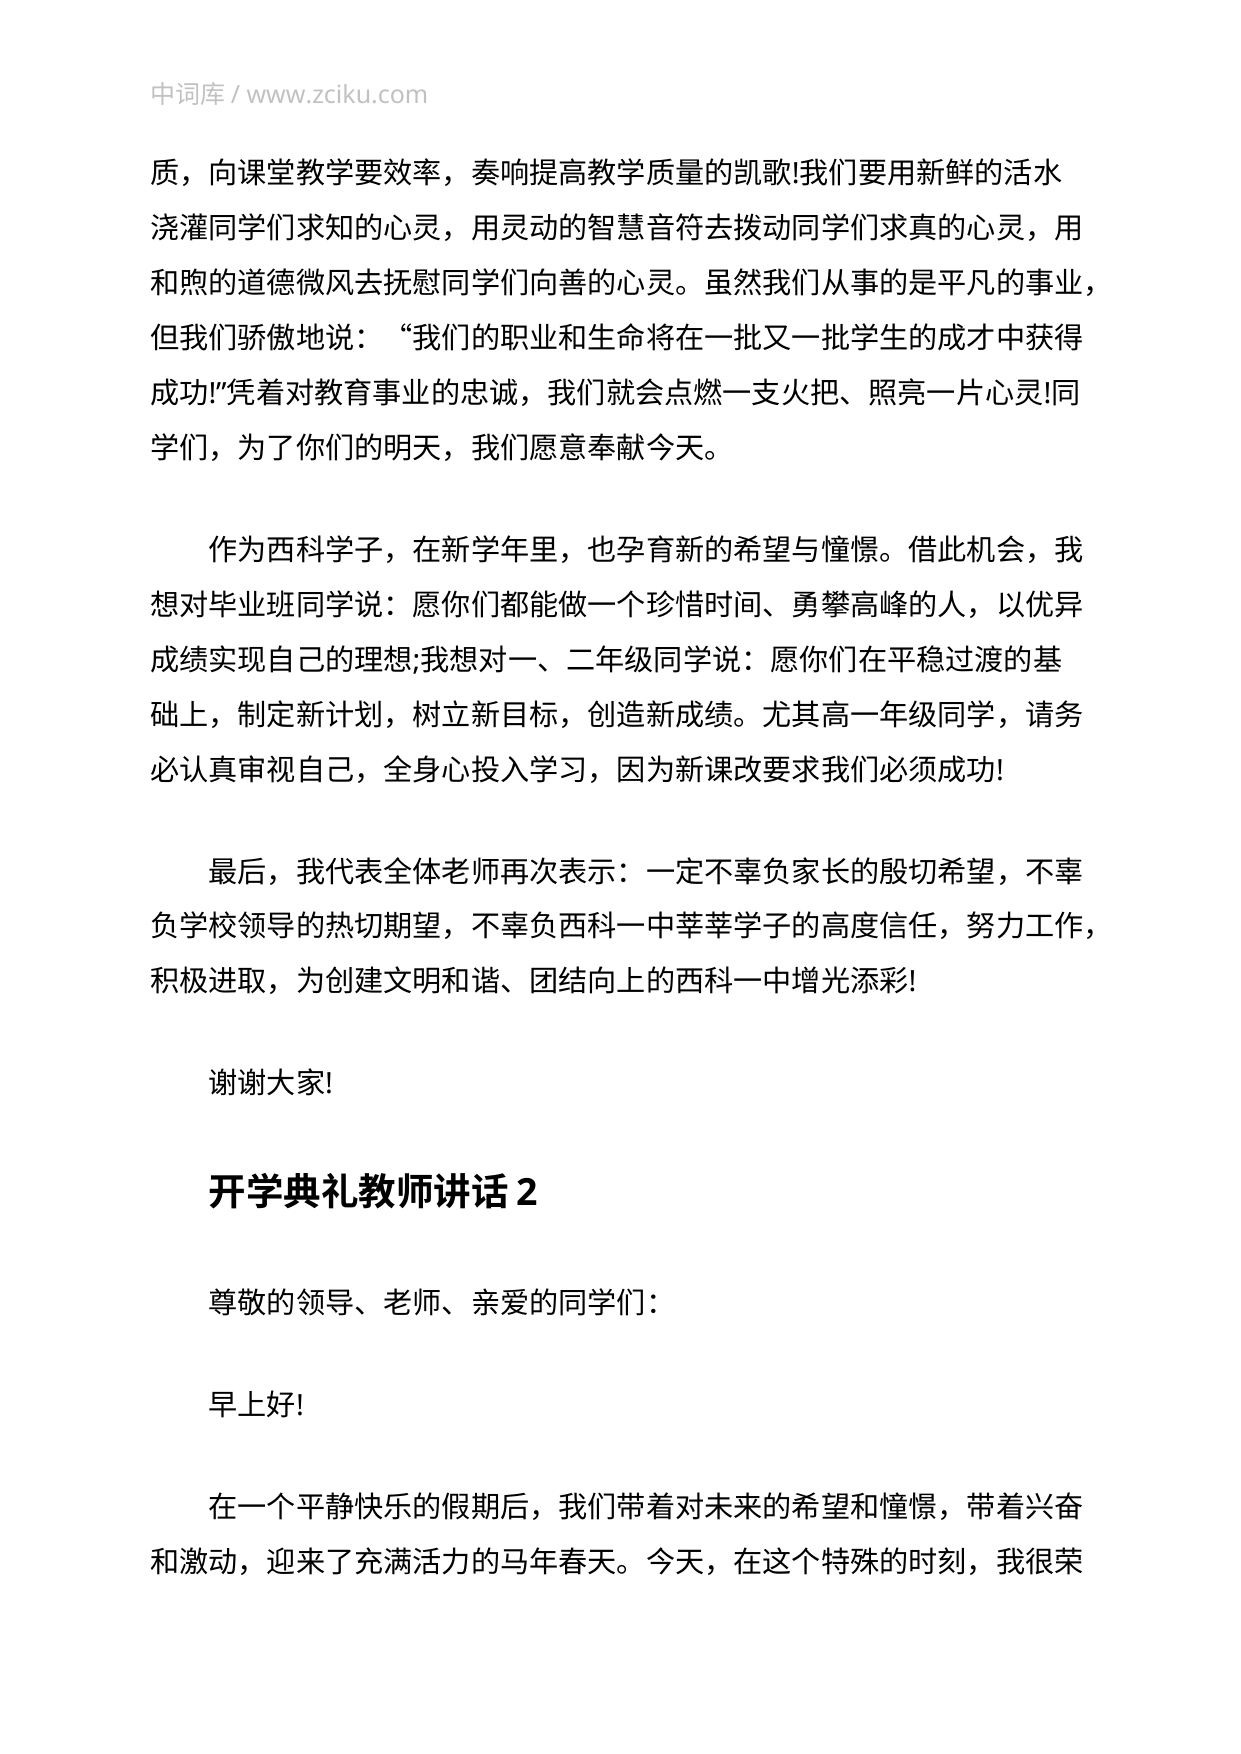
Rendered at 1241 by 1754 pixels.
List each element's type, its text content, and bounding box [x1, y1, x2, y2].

text 早上好! [150, 1381, 1090, 1424]
text 尊敬的领导、老师、亲爱的同学们： [150, 1279, 1090, 1322]
text 作为西科学子，在新学年里，也孕育新的希望与憧憬。借此机会，我想对毕业班同学说：愿你们都能做一个珍惜时间、勇攀高峰的人，以优异成绩实现自己的理想;我想对一、二年级同学说：愿你们在平稳过渡的基础上，制定新计划，树立新目标，创造新成绩。尤其高一年级同学，请务必认真审视自己，全身心投入学习，因为新课改要求我们必须成功! [150, 526, 1090, 788]
text 开学典礼教师讲话2 [150, 1162, 1090, 1216]
text 最后，我代表全体老师再次表示：一定不辜负家长的殷切希望，不辜负学校领导的热切期望，不辜负西科一中莘莘学子的高度信任，努力工作，积极进取，为创建文明和谐、团结向上的西科一中增光添彩! [150, 848, 1090, 1000]
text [150, 1483, 1090, 1580]
text 谢谢大家! [150, 1060, 1090, 1102]
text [150, 150, 1090, 467]
